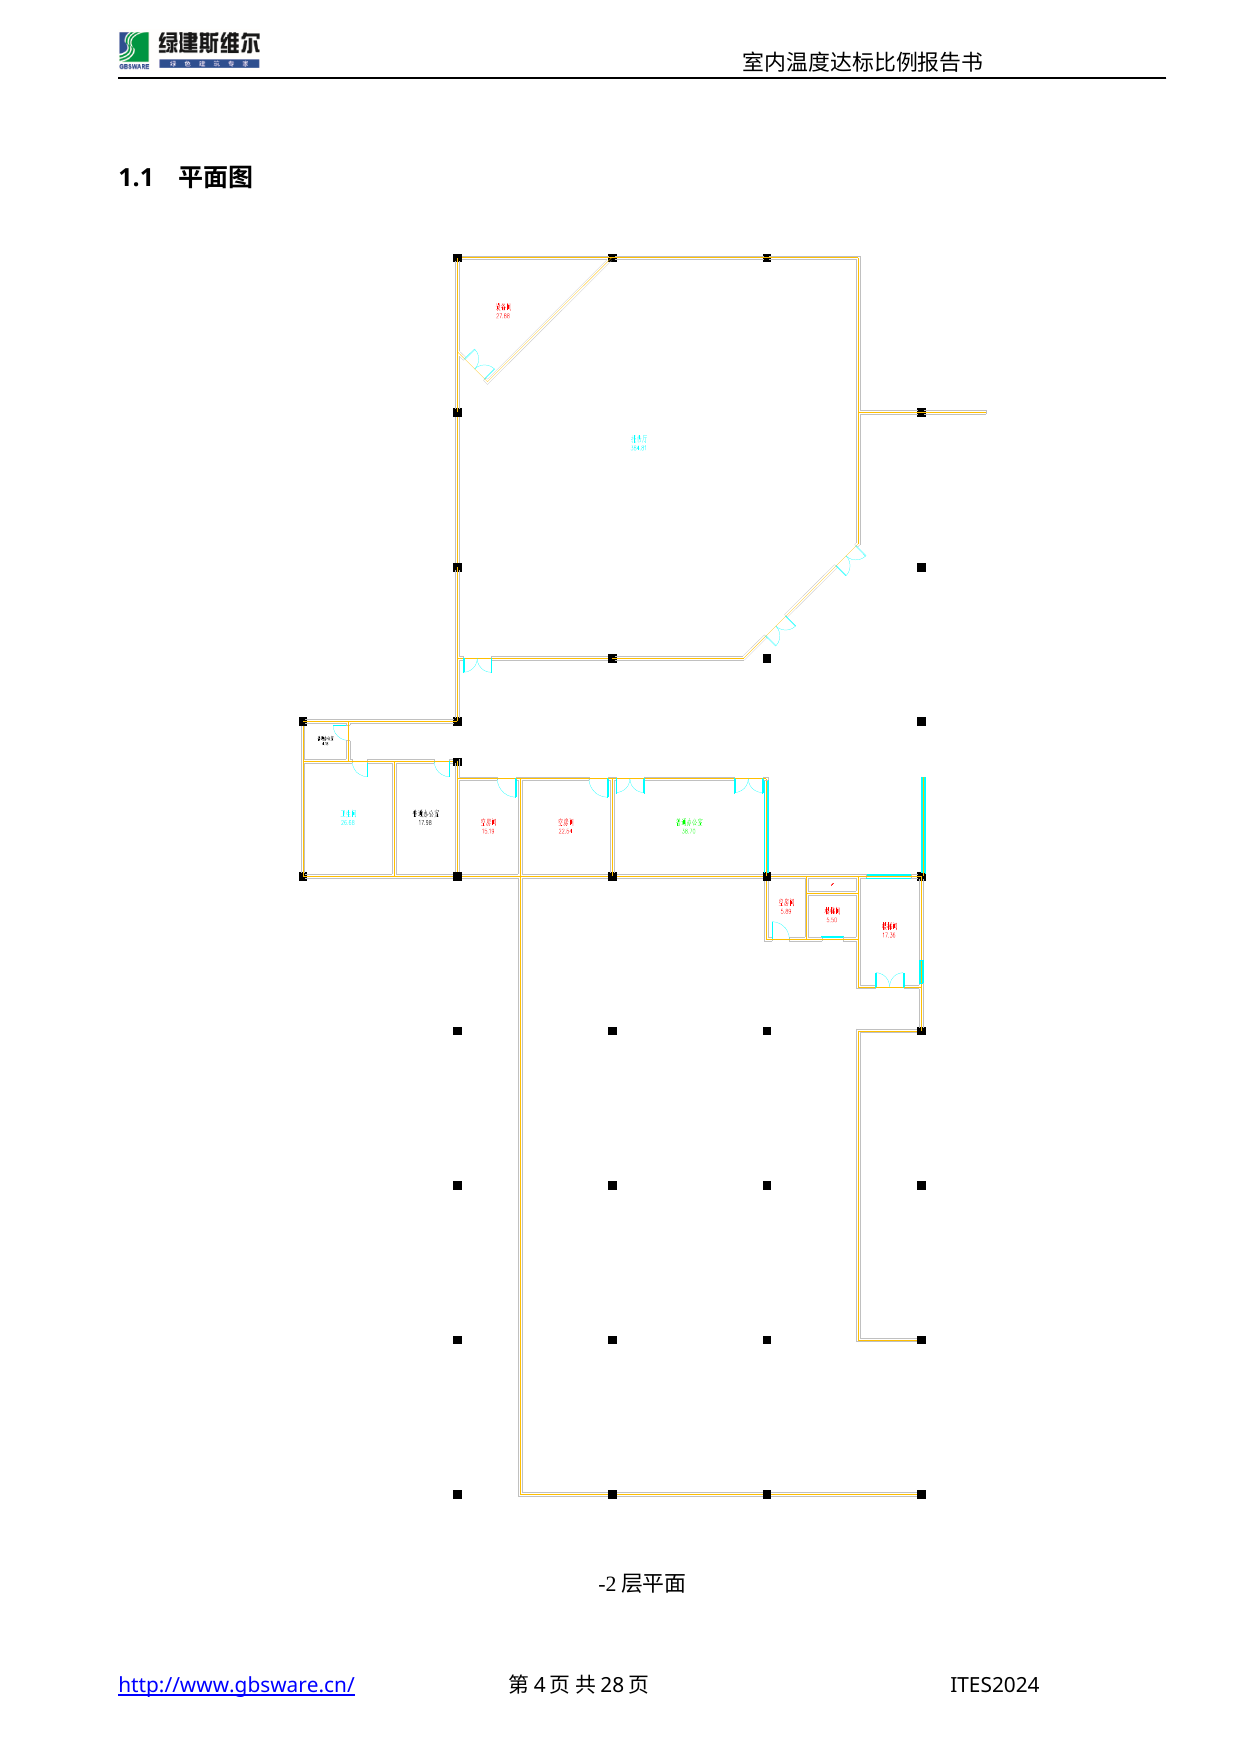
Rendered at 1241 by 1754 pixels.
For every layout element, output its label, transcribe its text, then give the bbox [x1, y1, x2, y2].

subtitle 平面图 [118, 143, 1166, 208]
text -2层平面 [118, 1566, 1166, 1598]
picture [118, 29, 261, 71]
